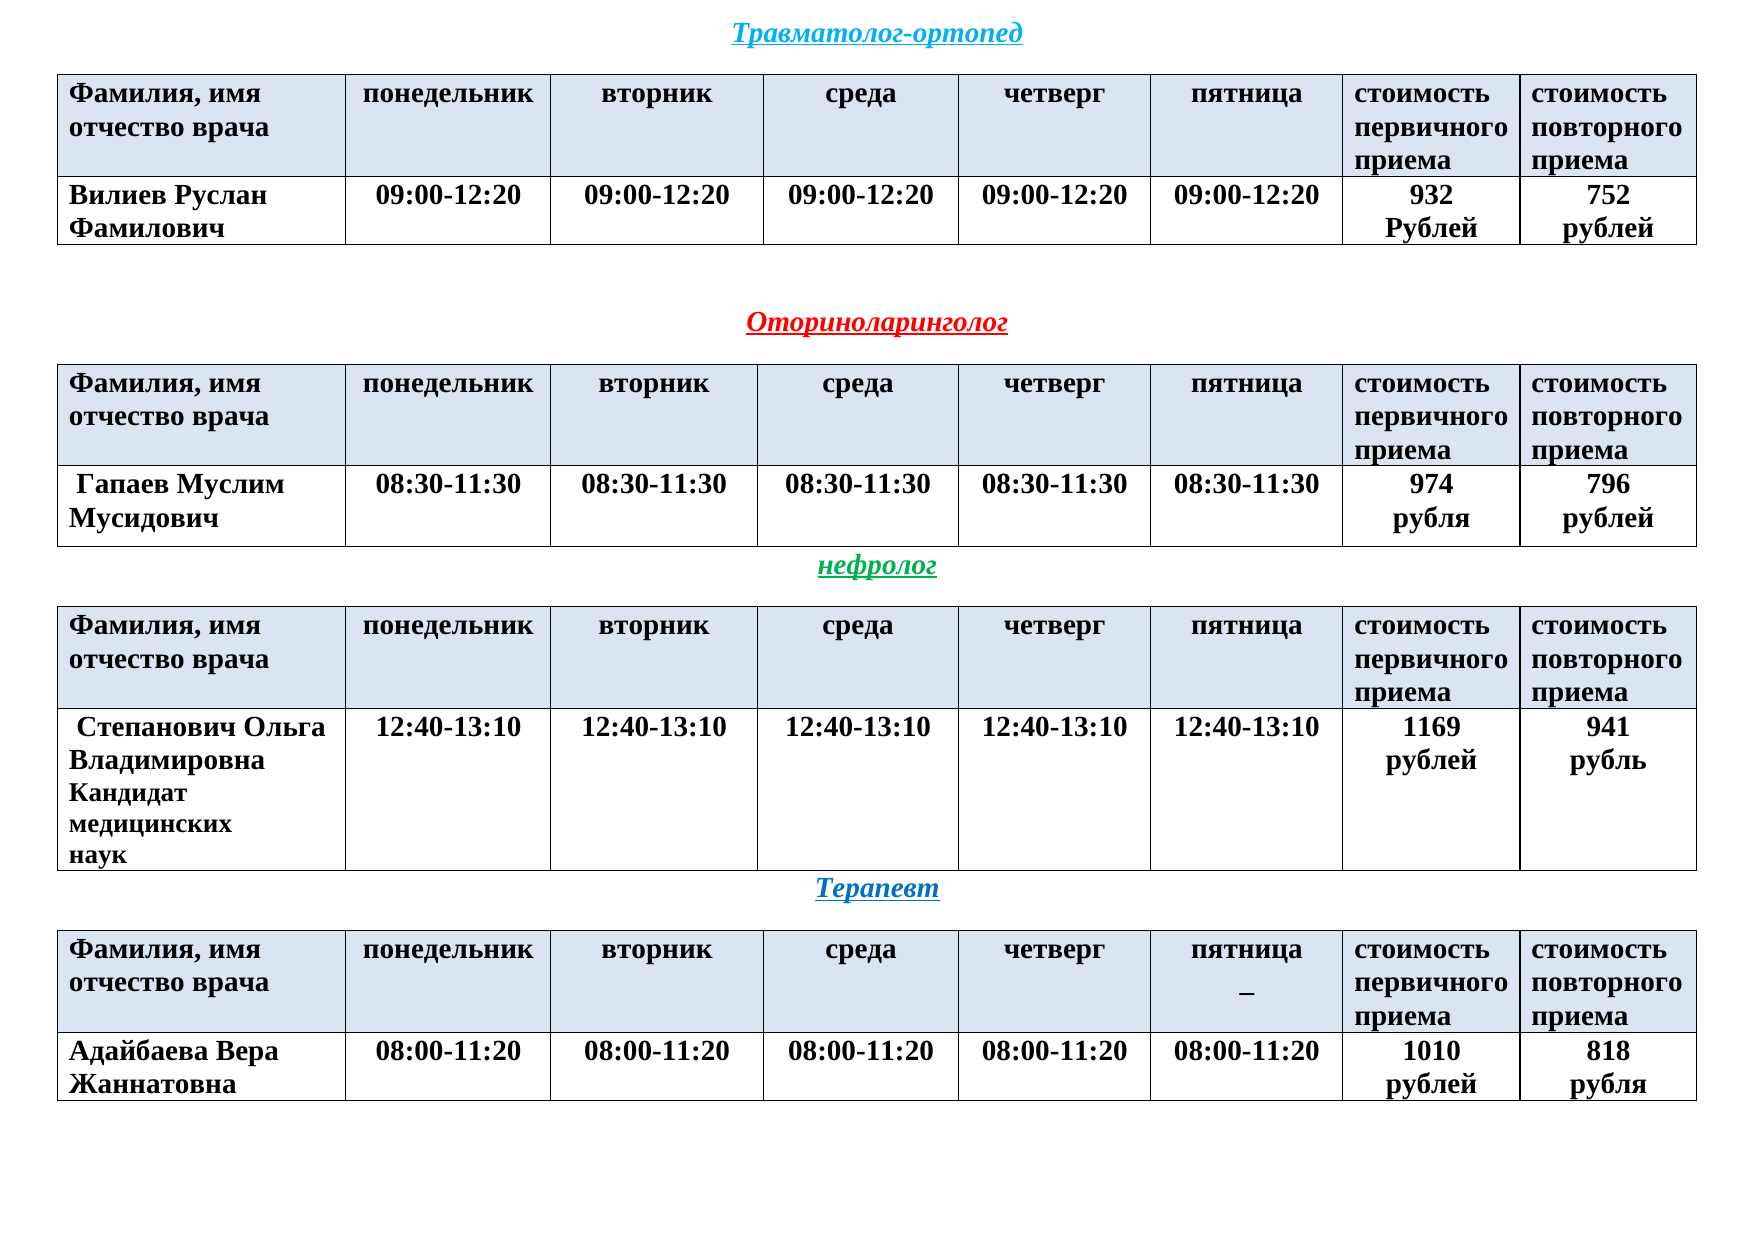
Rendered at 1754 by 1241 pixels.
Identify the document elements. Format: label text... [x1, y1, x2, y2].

table_cell 12:40-13:10 [959, 709, 1150, 869]
table_cell 12:40-13:10 [551, 709, 757, 869]
table_cell 09:00-12:20 [1151, 177, 1342, 244]
text Травматолог-ортопед [118, 15, 1636, 48]
table_header вторник [551, 931, 763, 1032]
table_header вторник [551, 365, 757, 465]
table_cell Вилиев Руслан Фамилович [58, 177, 345, 244]
text нефролог [118, 547, 1636, 580]
table_header вторник [551, 607, 757, 708]
table_cell 08:30-11:30 [1151, 466, 1342, 546]
table_cell 09:00-12:20 [551, 177, 763, 244]
table_header стоимость повторного приема [1521, 365, 1696, 465]
table_cell 08:30-11:30 [346, 466, 550, 546]
table_cell 08:00-11:20 [764, 1033, 958, 1100]
table_cell 12:40-13:10 [758, 709, 958, 869]
text Оториноларинголог [118, 304, 1636, 338]
table_cell 08:30-11:30 [959, 466, 1150, 546]
table_header понедельник [346, 931, 550, 1032]
table_cell 08:00-11:20 [551, 1033, 763, 1100]
table_header стоимость первичного приема [1343, 607, 1519, 708]
table_header пятница [1151, 365, 1342, 465]
table_header понедельник [346, 607, 550, 708]
table_header четверг [959, 607, 1150, 708]
table_header пятница [1151, 607, 1342, 708]
table_cell 09:00-12:20 [764, 177, 958, 244]
table_header четверг [959, 365, 1150, 465]
table_header четверг [959, 931, 1150, 1032]
table_cell 08:00-11:20 [1151, 1033, 1342, 1100]
table_cell 08:30-11:30 [551, 466, 757, 546]
table_cell Степанович Ольга Владимировна Кандидат медицинских наук [58, 709, 345, 869]
table_header среда [758, 607, 958, 708]
table_header среда [764, 931, 958, 1032]
table_cell 12:40-13:10 [1151, 709, 1342, 869]
table_cell 752 рублей [1521, 177, 1696, 244]
table_header стоимость первичного приема [1343, 931, 1519, 1032]
table_header стоимость повторного приема [1521, 75, 1696, 176]
table_cell 941 рубль [1521, 709, 1696, 869]
table_header вторник [551, 75, 763, 176]
table_cell 818 рубля [1521, 1033, 1696, 1100]
table_header Фамилия, имя отчество врача [58, 607, 345, 708]
table_cell 08:00-11:20 [346, 1033, 550, 1100]
table_cell 08:30-11:30 [758, 466, 958, 546]
table_cell Адайбаева Вера Жаннатовна [58, 1033, 345, 1100]
table_header пятница _ [1151, 931, 1342, 1032]
table_cell 12:40-13:10 [346, 709, 550, 869]
table_header понедельник [346, 365, 550, 465]
table_cell 796 рублей [1521, 466, 1696, 546]
table_cell 932 Рублей [1343, 177, 1519, 244]
table_cell 1010 рублей [1343, 1033, 1519, 1100]
table_header стоимость повторного приема [1521, 931, 1696, 1032]
table_header стоимость первичного приема [1343, 75, 1519, 176]
table_header Фамилия, имя отчество врача [58, 365, 345, 465]
table_header стоимость повторного приема [1521, 607, 1696, 708]
text Терапевт [118, 871, 1636, 904]
table_header четверг [959, 75, 1150, 176]
table_header Фамилия, имя отчество врача [58, 931, 345, 1032]
table_header среда [758, 365, 958, 465]
table_header Фамилия, имя отчество врача [58, 75, 345, 176]
table_header стоимость первичного приема [1343, 365, 1519, 465]
table_header понедельник [346, 75, 550, 176]
table_cell 974 рубля [1343, 466, 1519, 546]
table_cell 1169 рублей [1343, 709, 1519, 869]
table_header среда [764, 75, 958, 176]
table_cell 09:00-12:20 [959, 177, 1150, 244]
table_header пятница [1151, 75, 1342, 176]
table_cell Гапаев Муслим Мусидович [58, 466, 345, 546]
table_cell 08:00-11:20 [959, 1033, 1150, 1100]
table_cell 09:00-12:20 [346, 177, 550, 244]
